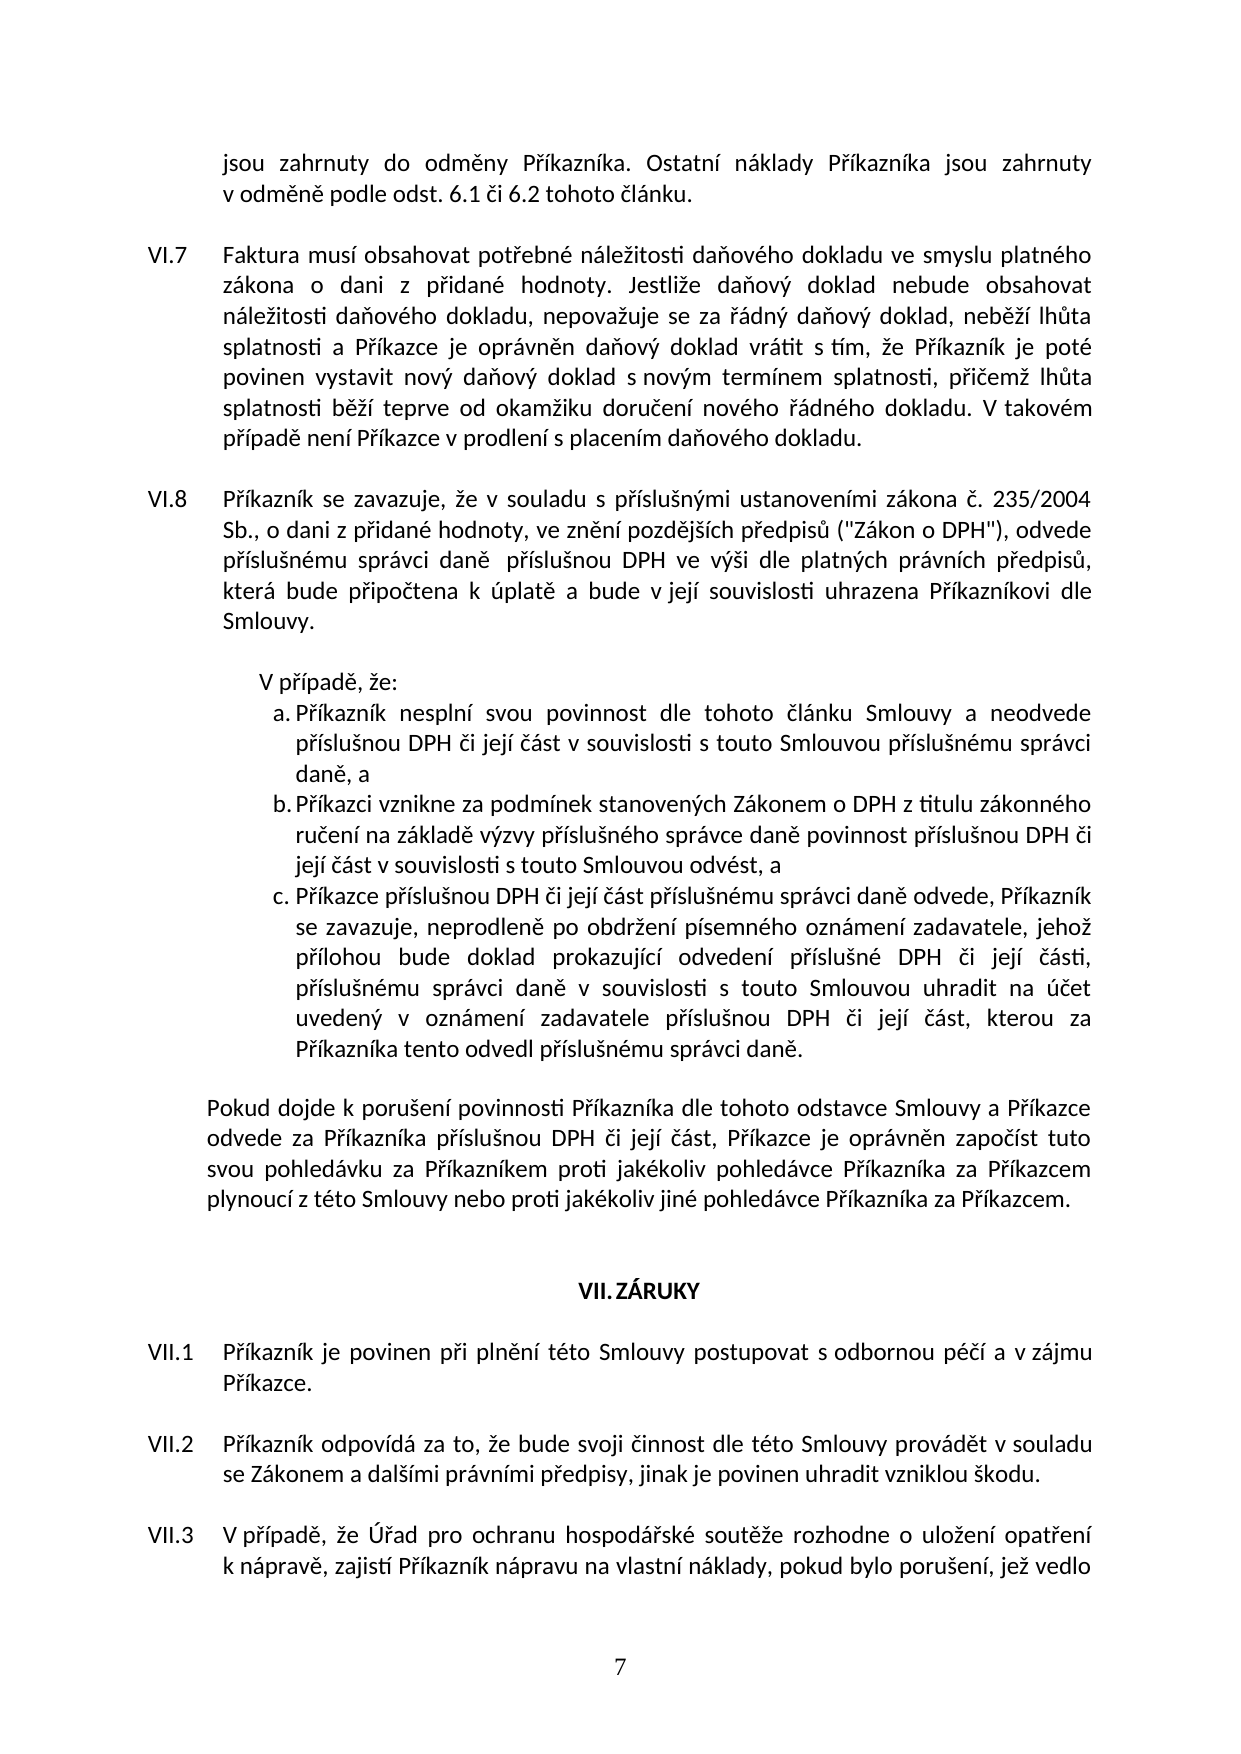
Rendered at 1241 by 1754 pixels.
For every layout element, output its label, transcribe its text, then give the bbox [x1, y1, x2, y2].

list Příkazník je povinen při plnění této Smlouvy postupovat s odbornou péčí a v zájmu Příkazce. [148, 1336, 1093, 1397]
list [148, 1519, 1093, 1580]
list ZÁRUKY [185, 1275, 1093, 1306]
list V případě, že: [259, 666, 1093, 697]
list Příkazci vznikne za podmínek stanovených Zákonem o z titulu zákonného ručení na základě výzvy příslušného správce daně povinnost příslušnou či její část v souvislosti s touto Smlouvou odvést, a [273, 788, 1093, 880]
list Příkazce příslušnou či její část příslušnému správci daně odvede, Příkazník se zavazuje, neprodleně po obdržení písemného oznámení zadavatele, jehož přílohou bude doklad prokazující odvedení příslušné či její části, příslušnému správci daně v souvislosti s touto Smlouvou uhradit na účet uvedený v oznámení zadavatele příslušnou či její část, kterou za Příkazníka tento odvedl příslušnému správci daně. [273, 880, 1093, 1063]
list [148, 148, 1093, 209]
list Příkazník nesplní svou povinnost dle tohoto článku Smlouvy a neodvede příslušnou či její část v souvislosti s touto Smlouvou příslušnému správci daně, a [273, 697, 1093, 788]
list Faktura musí obsahovat potřebné náležitosti daňového dokladu ve smyslu platného zákona o dani z přidané hodnoty. Jestliže daňový doklad nebude obsahovat náležitosti daňového dokladu, nepovažuje se za řádný daňový doklad, neběží lhůta splatnosti a Příkazce je oprávněn daňový doklad vrátit s tím, že Příkazník je poté povinen vystavit nový daňový doklad s novým termínem splatnosti, přičemž lhůta splatnosti běží teprve od okamžiku doručení nového řádného dokladu. V takovém případě není Příkazce v prodlení s placením daňového dokladu. [148, 239, 1093, 453]
list Pokud dojde k porušení povinnosti Příkazníka dle tohoto odstavce Smlouvy a Příkazce odvede za Příkazníka příslušnou či její část, Příkazce je oprávněn započíst tuto svou pohledávku za Příkazníkem proti jakékoliv pohledávce Příkazníka za Příkazcem plynoucí z této Smlouvy nebo proti jakékoliv jiné pohledávce Příkazníka za Příkazcem. [207, 1092, 1093, 1214]
list Příkazník odpovídá za to, že bude svoji činnost dle této Smlouvy provádět v souladu se Zákonem a dalšími právními předpisy, jinak je povinen uhradit vzniklou škodu. [148, 1428, 1093, 1489]
list Příkazník se zavazuje, že v souladu s příslušnými ustanoveními zákona č. 235/2004 Sb., o dani z přidané hodnoty, ve znění pozdějších předpisů ("Zákon o "), odvede příslušnému správci daně příslušnou ve výši dle platných právních předpisů, která bude připočtena k úplatě a bude v její souvislosti uhrazena Příkazníkovi dle Smlouvy. [148, 483, 1093, 636]
